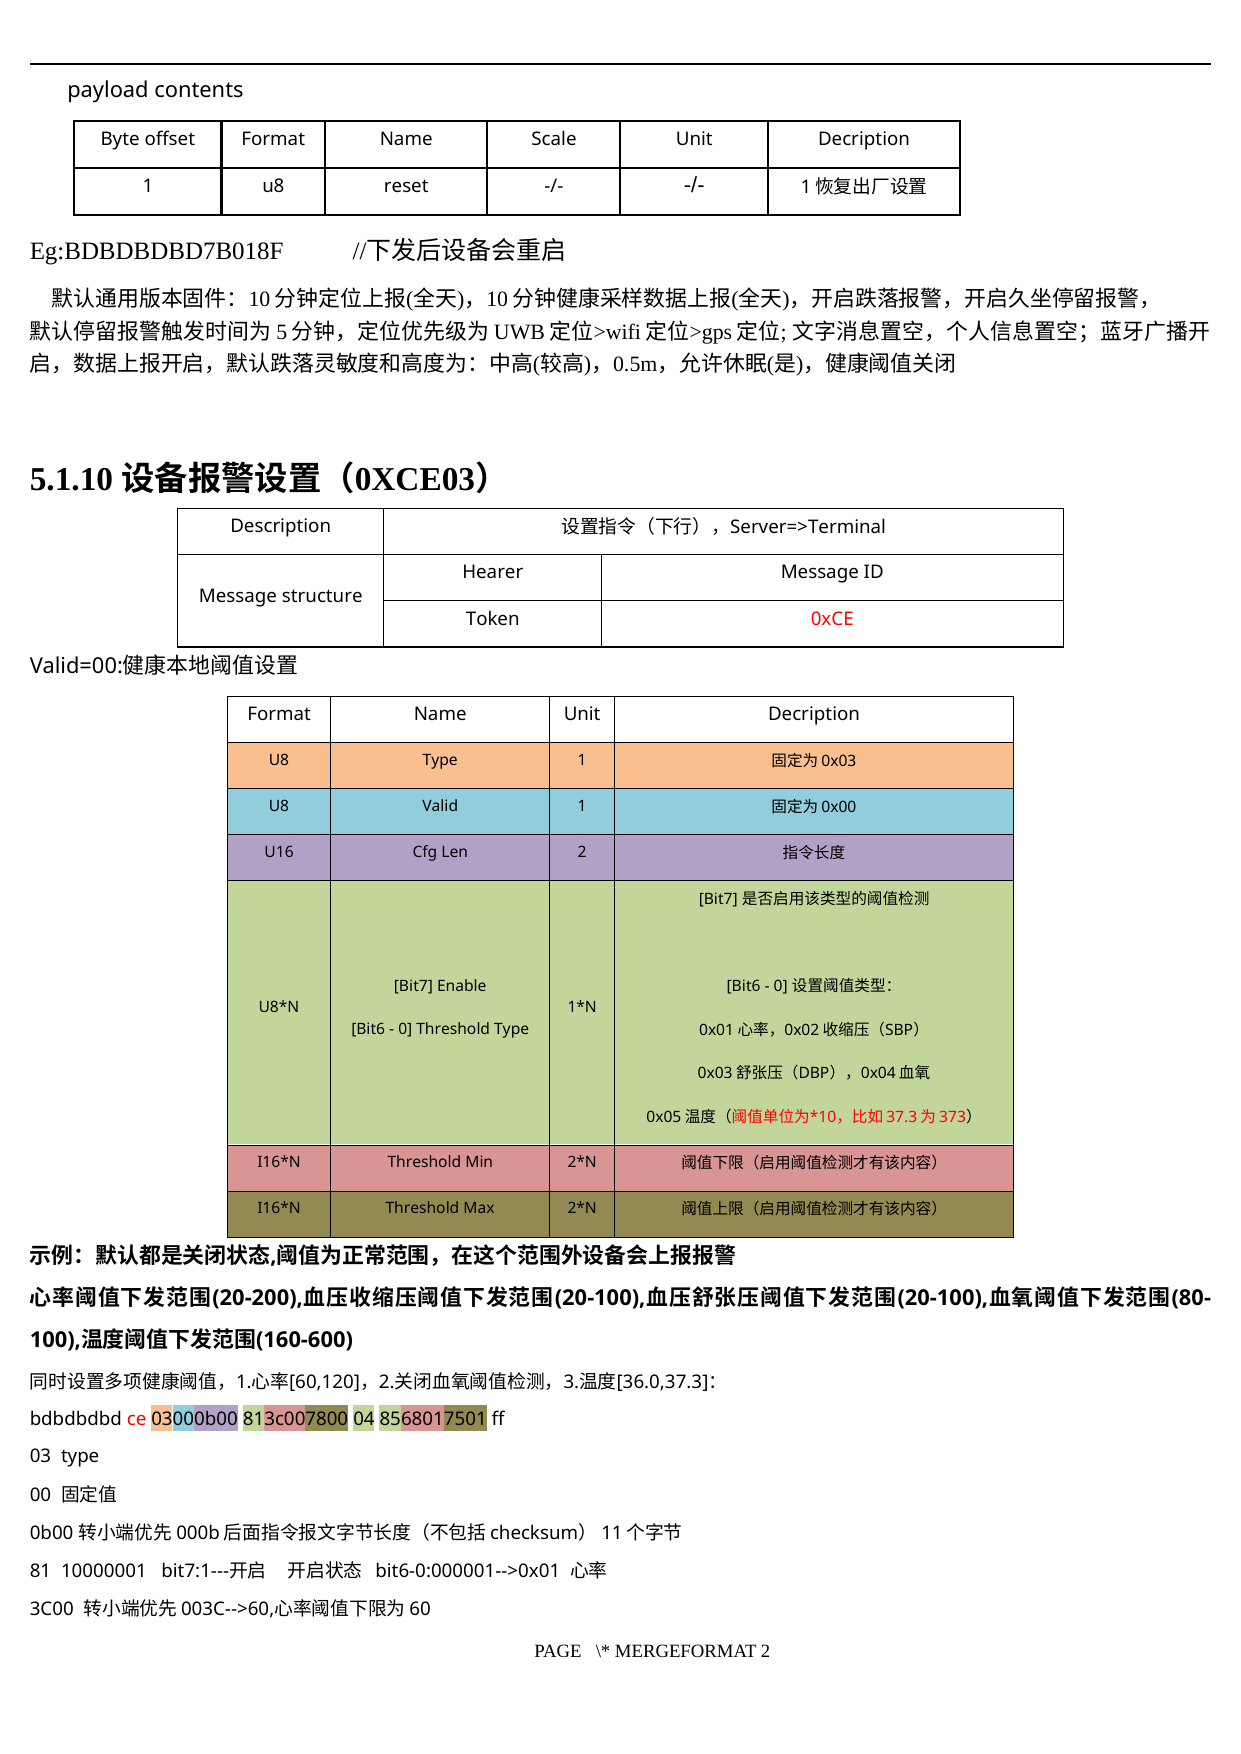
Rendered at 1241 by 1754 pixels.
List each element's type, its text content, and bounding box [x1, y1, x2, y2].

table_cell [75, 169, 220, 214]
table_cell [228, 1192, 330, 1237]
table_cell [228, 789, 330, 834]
text Eg:BDBDBDBD7B018F //下发后设备会重启 [29, 216, 1211, 281]
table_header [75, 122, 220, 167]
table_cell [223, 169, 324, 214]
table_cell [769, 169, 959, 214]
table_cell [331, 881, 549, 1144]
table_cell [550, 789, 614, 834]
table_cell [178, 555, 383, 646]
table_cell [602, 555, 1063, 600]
text 同时设置多项健康阈值，1.心率[60,120]，2.关闭血氧阈值检测，3.温度[36.0,37.3]： [29, 1364, 1211, 1396]
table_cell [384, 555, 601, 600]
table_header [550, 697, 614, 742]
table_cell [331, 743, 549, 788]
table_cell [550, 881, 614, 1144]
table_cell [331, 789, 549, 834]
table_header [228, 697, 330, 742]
text 示例：默认都是关闭状态,阈值为正常范围，在这个范围外设备会上报报警 [29, 1238, 1211, 1270]
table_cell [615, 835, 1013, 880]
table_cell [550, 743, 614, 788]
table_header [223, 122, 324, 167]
text 默认通用版本固件：10分钟定位上报(全天)，10分钟健康采样数据上报(全天)，开启跌落报警，开启久坐停留报警， [29, 281, 1211, 313]
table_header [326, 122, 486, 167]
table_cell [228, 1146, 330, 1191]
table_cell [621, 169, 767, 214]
text 03 type [29, 1439, 1211, 1472]
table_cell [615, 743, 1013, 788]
text 心率阈值下发范围(20-200),血压收缩压阈值下发范围(20-100),血压舒张压阈值下发范围(20-100),血氧阈值下发范围(80-100),温度阈值下发范围(160-600) [29, 1280, 1211, 1354]
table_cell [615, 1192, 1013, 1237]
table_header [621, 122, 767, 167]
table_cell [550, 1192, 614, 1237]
text 81 10000001 bit7:1---开启 开启状态 bit6-0:000001-->0x01 心率 [29, 1553, 1211, 1585]
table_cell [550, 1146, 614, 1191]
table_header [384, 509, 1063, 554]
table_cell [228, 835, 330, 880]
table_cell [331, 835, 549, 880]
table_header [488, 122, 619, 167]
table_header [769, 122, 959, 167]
text 默认停留报警触发时间为5分钟，定位优先级为UWB定位>wifi定位>gps定位; 文字消息置空，个人信息置空；蓝牙广播开启，数据上报开启，默认跌落灵敏度和高度为：中高(较高)，0.5m，允许休眠(是)，健康阈值关闭 [29, 313, 1211, 378]
list Valid=00:健康本地阈值设置 [29, 647, 1211, 680]
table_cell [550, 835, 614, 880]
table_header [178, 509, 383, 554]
text payload contents [29, 72, 1211, 105]
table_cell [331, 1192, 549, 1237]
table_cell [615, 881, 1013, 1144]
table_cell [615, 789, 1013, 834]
text bdbdbdbd ce 03000b00 813c007800 04 8568017501 ff [29, 1402, 1211, 1434]
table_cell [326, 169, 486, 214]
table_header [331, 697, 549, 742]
text 00 固定值 [29, 1477, 1211, 1509]
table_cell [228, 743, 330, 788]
text 0b00 转小端优先 000b后面指令报文字节长度（不包括checksum） 11个字节 [29, 1515, 1211, 1547]
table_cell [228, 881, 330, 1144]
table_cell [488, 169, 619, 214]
text 5.1.10 设备报警设置（0XCE03） [29, 443, 1211, 508]
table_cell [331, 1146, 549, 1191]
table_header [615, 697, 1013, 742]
text 3C00 转小端优先003C-->60,心率阈值下限为60 [29, 1591, 1211, 1623]
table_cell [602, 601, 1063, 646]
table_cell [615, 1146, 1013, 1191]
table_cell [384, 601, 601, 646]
